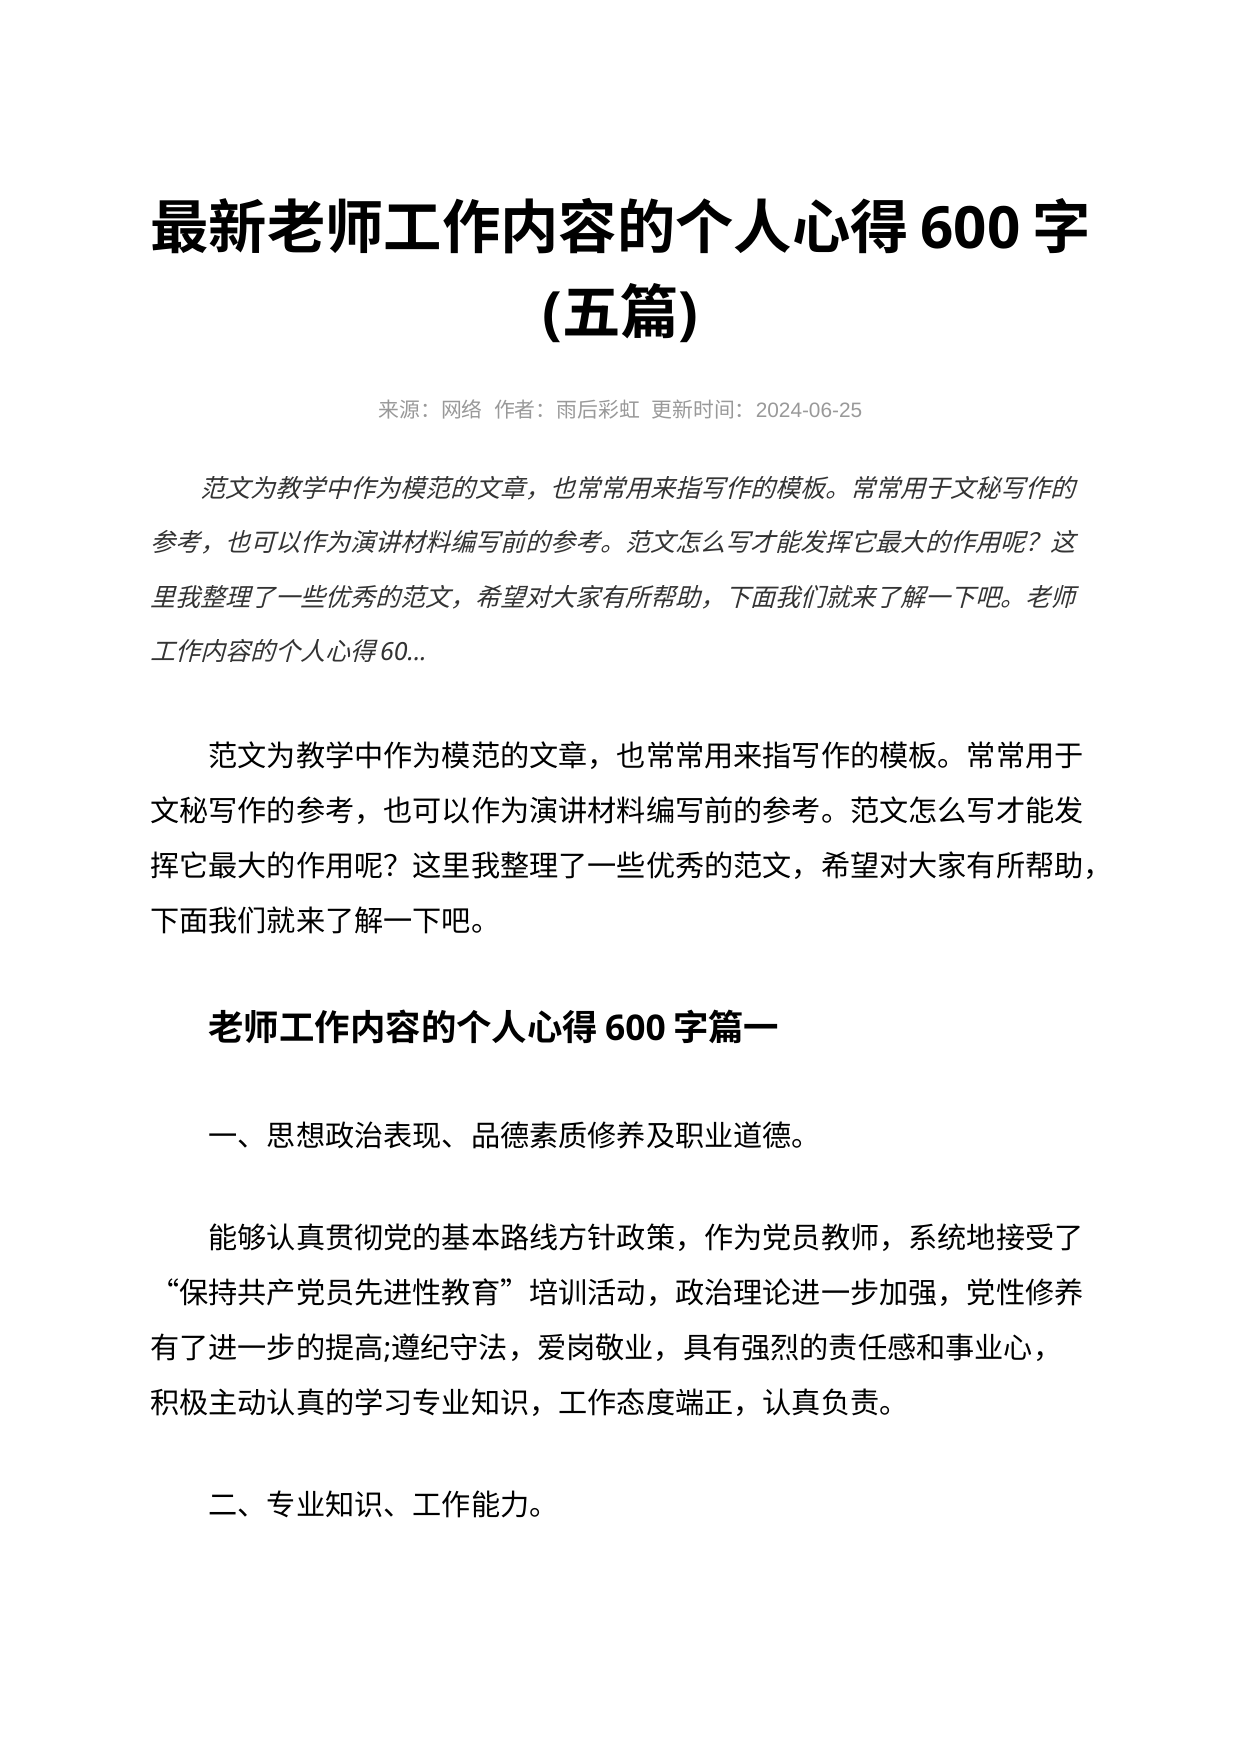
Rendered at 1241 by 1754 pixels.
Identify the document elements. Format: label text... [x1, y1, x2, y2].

text 范文为教学中作为模范的文章，也常常用来指写作的模板。常常用于文秘写作的参考，也可以作为演讲材料编写前的参考。范文怎么写才能发挥它最大的作用呢？这里我整理了一些优秀的范文，希望对大家有所帮助，下面我们就来了解一下吧。老师工作内容的个人心得60... [150, 468, 1090, 668]
text 能够认真贯彻党的基本路线方针政策，作为党员教师，系统地接受了“保持共产党员先进性教育”培训活动，政治理论进一步加强，党性修养有了进一步的提高;遵纪守法，爱岗敬业，具有强烈的责任感和事业心，积极主动认真的学习专业知识，工作态度端正，认真负责。 [150, 1215, 1090, 1422]
text 老师工作内容的个人心得600字篇一 [150, 999, 1090, 1051]
text 来源：网络 作者：雨后彩虹 更新时间：2024-06-25 [150, 398, 1090, 422]
text 二、专业知识、工作能力。 [150, 1481, 1090, 1523]
text 范文为教学中作为模范的文章，也常常用来指写作的模板。常常用于文秘写作的参考，也可以作为演讲材料编写前的参考。范文怎么写才能发挥它最大的作用呢？这里我整理了一些优秀的范文，希望对大家有所帮助，下面我们就来了解一下吧。 [150, 733, 1090, 940]
subtitle 最新老师工作内容的个人心得600字(五篇) [150, 181, 1090, 351]
text 一、思想政治表现、品德素质修养及职业道德。 [150, 1113, 1090, 1155]
